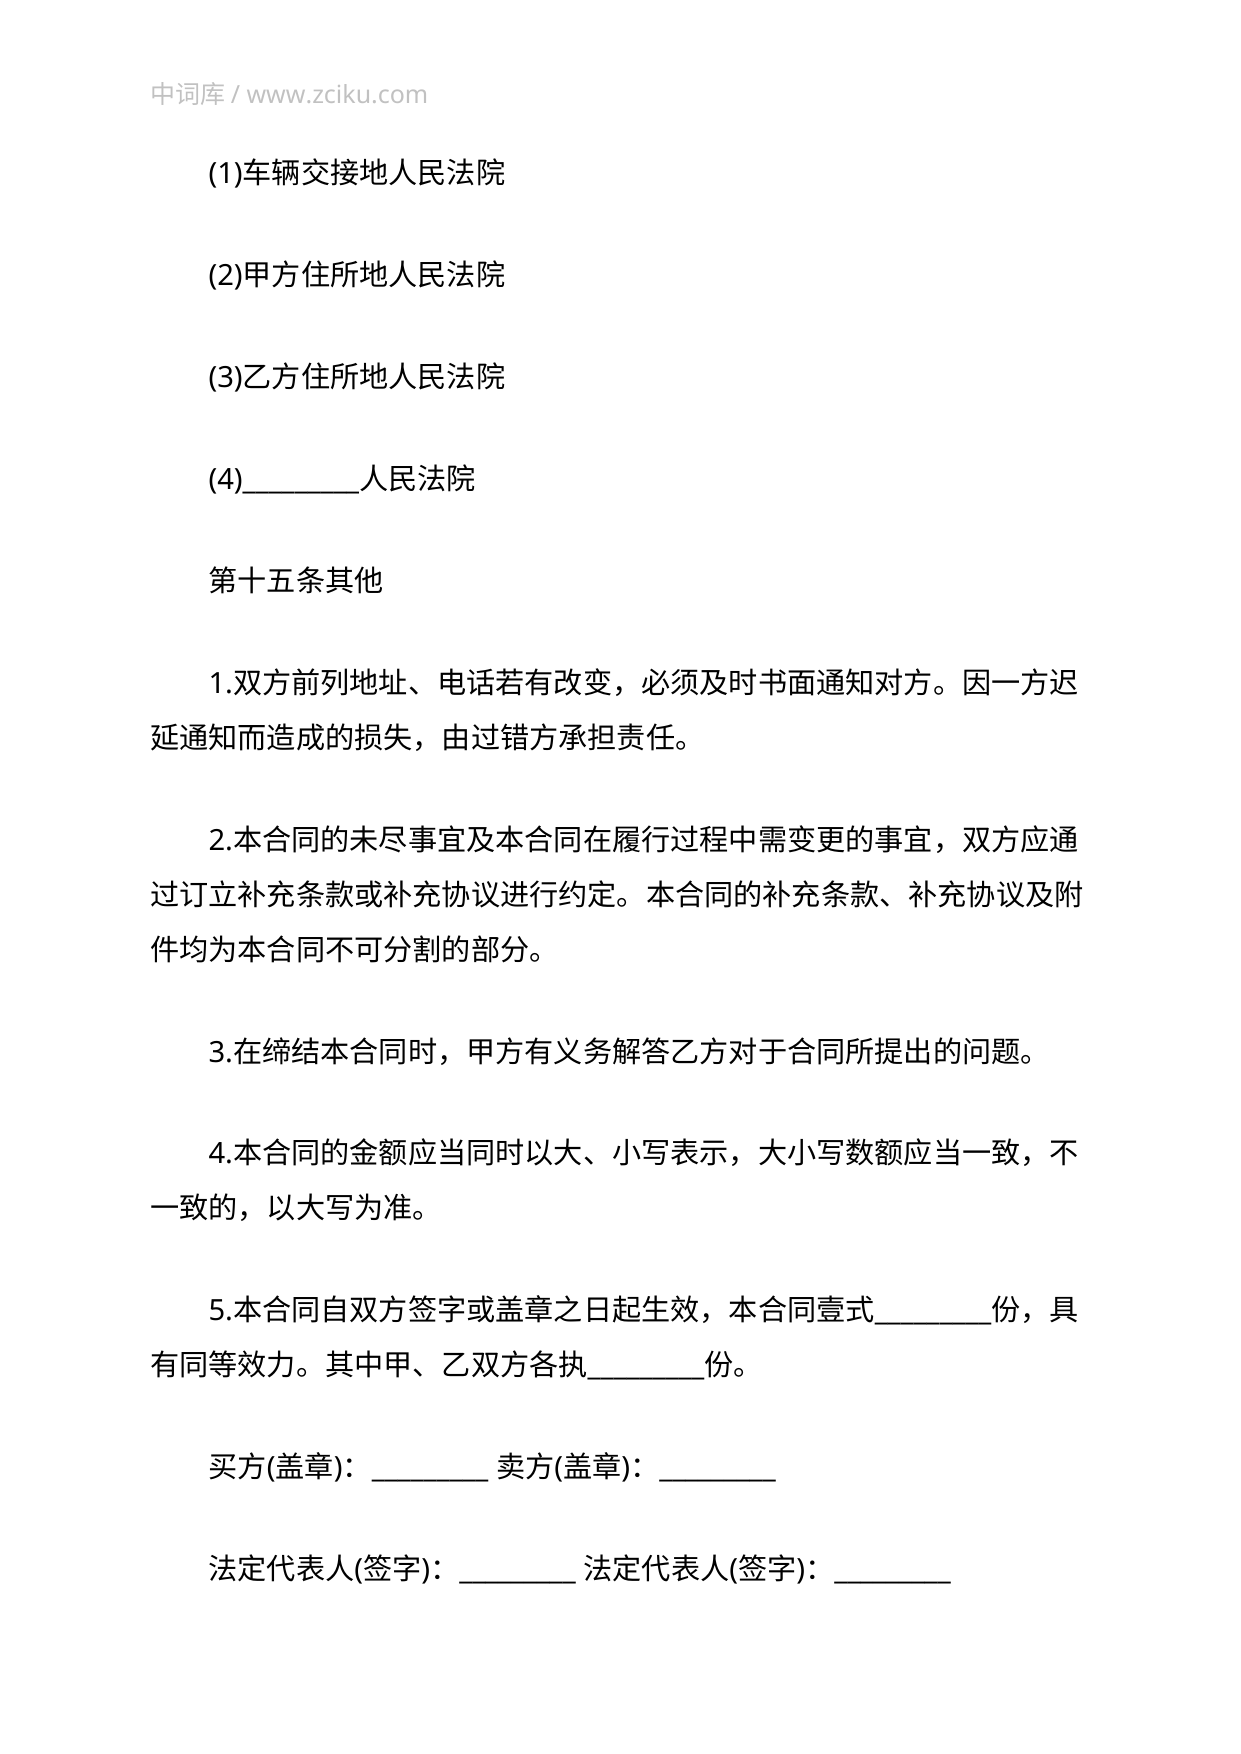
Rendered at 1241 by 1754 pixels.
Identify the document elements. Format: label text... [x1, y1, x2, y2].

text 法定代表人(签字)：_________ 法定代表人(签字)：_________ [150, 1546, 1090, 1588]
text (4)_________人民法院 [150, 456, 1090, 498]
text (2)甲方住所地人民法院 [150, 252, 1090, 294]
text 3.在缔结本合同时，甲方有义务解答乙方对于合同所提出的问题。 [150, 1028, 1090, 1071]
text (3)乙方住所地人民法院 [150, 354, 1090, 396]
text 2.本合同的未尽事宜及本合同在履行过程中需变更的事宜，双方应通过订立补充条款或补充协议进行约定。本合同的补充条款、补充协议及附件均为本合同不可分割的部分。 [150, 816, 1090, 969]
text 第十五条其他 [150, 558, 1090, 600]
text 5.本合同自双方签字或盖章之日起生效，本合同壹式_________份，具有同等效力。其中甲、乙双方各执_________份。 [150, 1287, 1090, 1384]
text 4.本合同的金额应当同时以大、小写表示，大小写数额应当一致，不一致的，以大写为准。 [150, 1130, 1090, 1227]
text 买方(盖章)：_________ 卖方(盖章)：_________ [150, 1444, 1090, 1486]
text (1)车辆交接地人民法院 [150, 150, 1090, 192]
text 1.双方前列地址、电话若有改变，必须及时书面通知对方。因一方迟延通知而造成的损失，由过错方承担责任。 [150, 660, 1090, 757]
